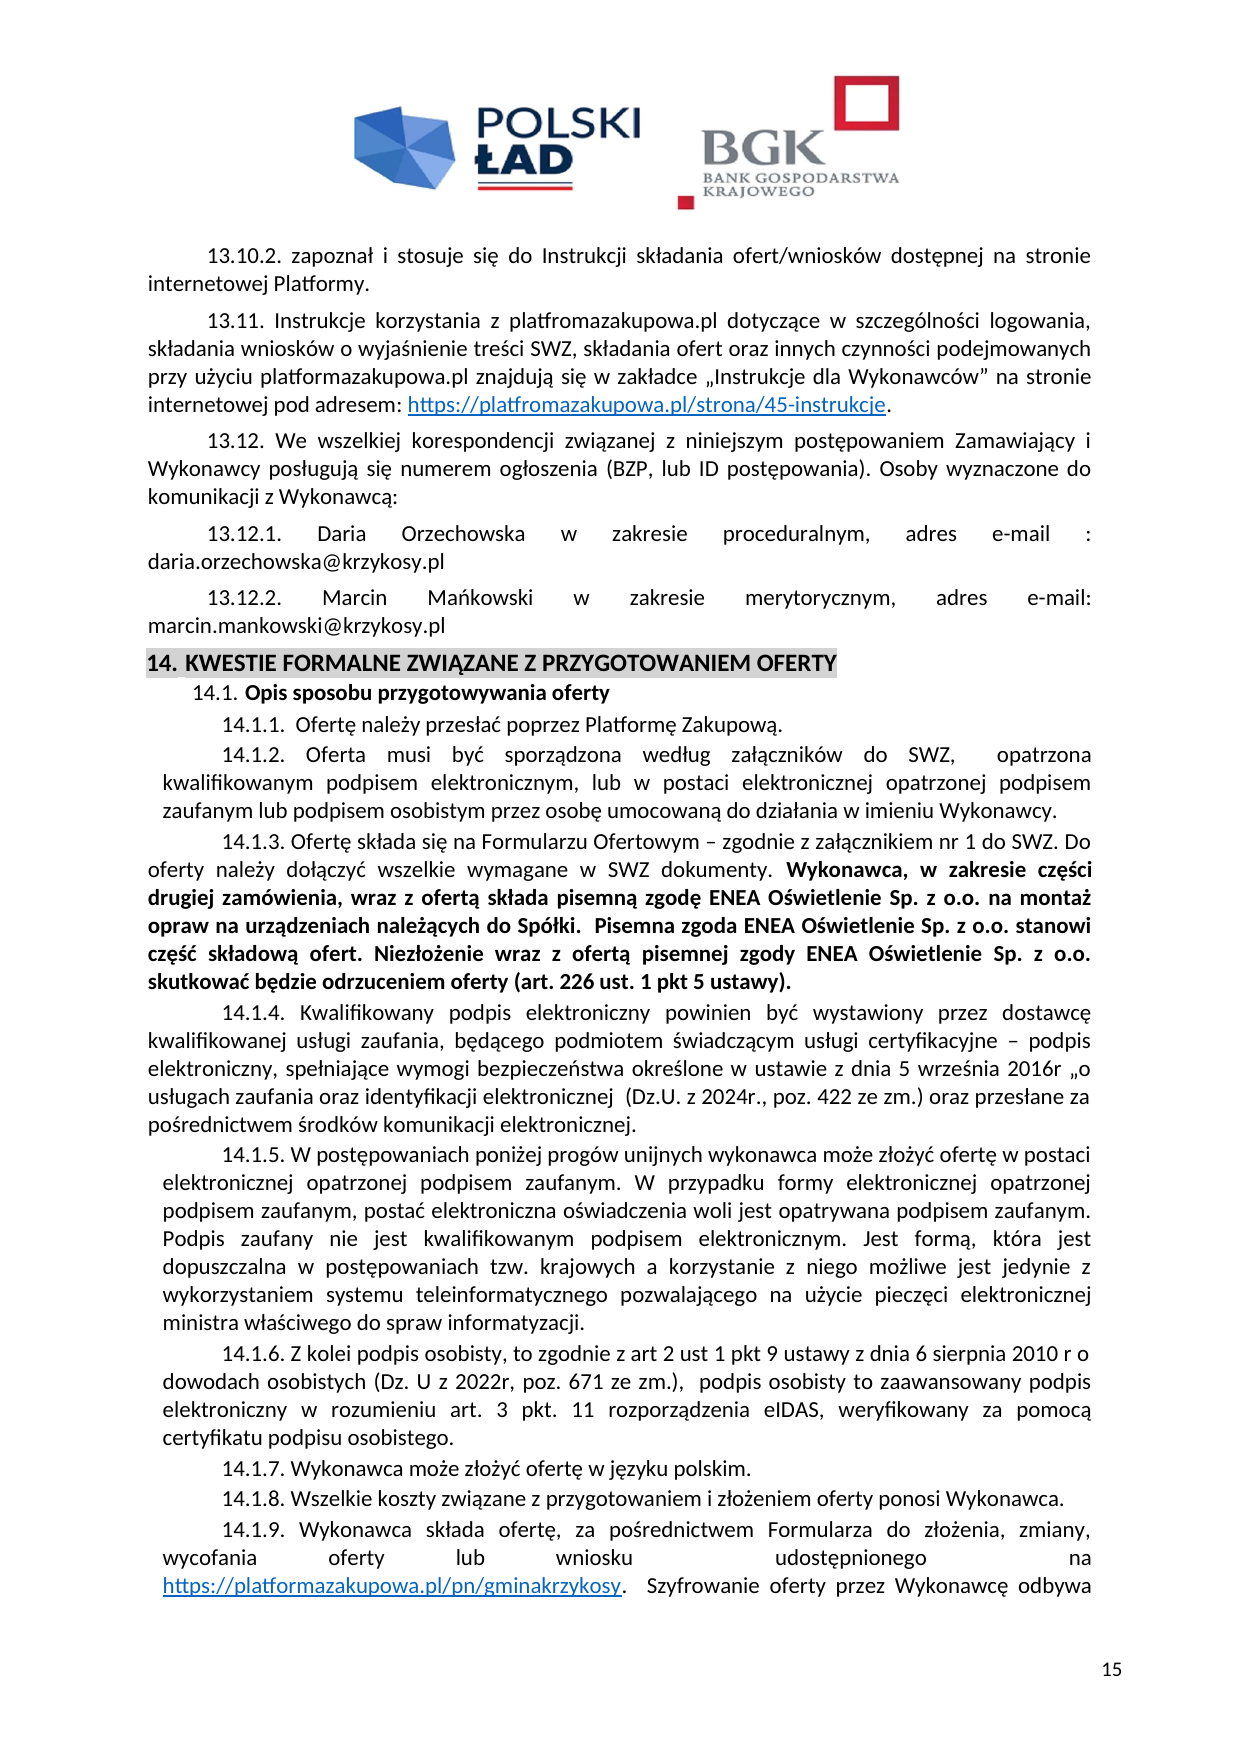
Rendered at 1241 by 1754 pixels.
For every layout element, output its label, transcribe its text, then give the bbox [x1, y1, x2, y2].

text 13.10.2. zapoznał i stosuje się do Instrukcji składania ofert/wniosków dostępnej na stronie internetowej Platformy. [148, 242, 1093, 298]
text 14.1.2. Oferta musi być sporządzona według załączników do SWZ, opatrzona kwalifikowanym podpisem elektronicznym, lub w postaci elektronicznej opatrzonej podpisem zaufanym lub podpisem osobistym przez osobę umocowaną do działania w imieniu Wykonawcy. [162, 740, 1093, 824]
text 13.11. Instrukcje korzystania z platfromazakupowa.pl dotyczące w szczególności logowania, składania wniosków o wyjaśnienie treści SWZ, składania ofert oraz innych czynności podejmowanych przy użyciu platformazakupowa.pl znajdują się w zakładce „Instrukcje dla Wykonawców” na stronie internetowej pod adresem: https://platfromazakupowa.pl/strona/45-instrukcje. [148, 306, 1093, 418]
text 13.12.2. Marcin Mańkowski w zakresie merytorycznym, adres e-mail: marcin.mankowski@krzykosy.pl [148, 583, 1093, 639]
text 13.12. We wszelkiej korespondencji związanej z niniejszym postępowaniem Zamawiający i Wykonawcy posługują się numerem ogłoszenia (BZP, lub ID postępowania). Osoby wyznaczone do komunikacji z Wykonawcą: [148, 426, 1093, 510]
text 14.1. Opis sposobu przygotowywania oferty [192, 678, 1093, 706]
text 14.1.6. Z kolei podpis osobisty, to zgodnie z art 2 ust 1 pkt 9 ustawy z dnia 6 sierpnia 2010 r o dowodach osobistych (Dz. U z 2022r, poz. 671 ze zm.), podpis osobisty to zaawansowany podpis elektroniczny w rozumieniu art. 3 pkt. 11 rozporządzenia eIDAS, weryfikowany za pomocą certyfikatu podpisu osobistego. [162, 1339, 1093, 1451]
text 14.1.1. Ofertę należy przesłać poprzez Platformę Zakupową. [221, 710, 1093, 738]
text 14. KWESTIE FORMALNE ZWIĄZANE Z PRZYGOTOWANIEM OFERTY [146, 647, 1093, 678]
picture [350, 73, 902, 213]
text 14.1.3. Ofertę składa się na Formularzu Ofertowym – zgodnie z załącznikiem nr 1 do SWZ. Do oferty należy dołączyć wszelkie wymagane w SWZ dokumenty. Wykonawca, w zakresie części drugiej zamówienia, wraz z ofertą składa pisemną zgodę ENEA Oświetlenie Sp. z o.o. na montaż opraw na urządzeniach należących do Spółki. Pisemna zgoda ENEA Oświetlenie Sp. z o.o. stanowi część składową ofert. Niezłożenie wraz z ofertą pisemnej zgody ENEA Oświetlenie Sp. z o.o. skutkować będzie odrzuceniem oferty (art. 226 ust. 1 pkt 5 ustawy). [148, 827, 1093, 995]
text 14.1.4. Kwalifikowany podpis elektroniczny powinien być wystawiony przez dostawcę kwalifikowanej usługi zaufania, będącego podmiotem świadczącym usługi certyfikacyjne – podpis elektroniczny, spełniające wymogi bezpieczeństwa określone w ustawie z dnia 5 września 2016r „o usługach zaufania oraz identyfikacji elektronicznej (Dz.U. z 2024r., poz. 422 ze zm.) oraz przesłane za pośrednictwem środków komunikacji elektronicznej. [148, 998, 1093, 1138]
text 14.1.5. W postępowaniach poniżej progów unijnych wykonawca może złożyć ofertę w postaci elektronicznej opatrzonej podpisem zaufanym. W przypadku formy elektronicznej opatrzonej podpisem zaufanym, postać elektroniczna oświadczenia woli jest opatrywana podpisem zaufanym. Podpis zaufany nie jest kwalifikowanym podpisem elektronicznym. Jest formą, która jest dopuszczalna w postępowaniach tzw. krajowych a korzystanie z niego możliwe jest jedynie z wykorzystaniem systemu teleinformatycznego pozwalającego na użycie pieczęci elektronicznej ministra właściwego do spraw informatyzacji. [162, 1140, 1093, 1337]
text 14.1.7. Wykonawca może złożyć ofertę w języku polskim. [162, 1454, 1093, 1482]
text 14.1.8. Wszelkie koszty związane z przygotowaniem i złożeniem oferty ponosi Wykonawca. [162, 1484, 1093, 1512]
text 13.12.1. Daria Orzechowska w zakresie proceduralnym, adres e-mail : daria.orzechowska@krzykosy.pl [148, 519, 1093, 575]
